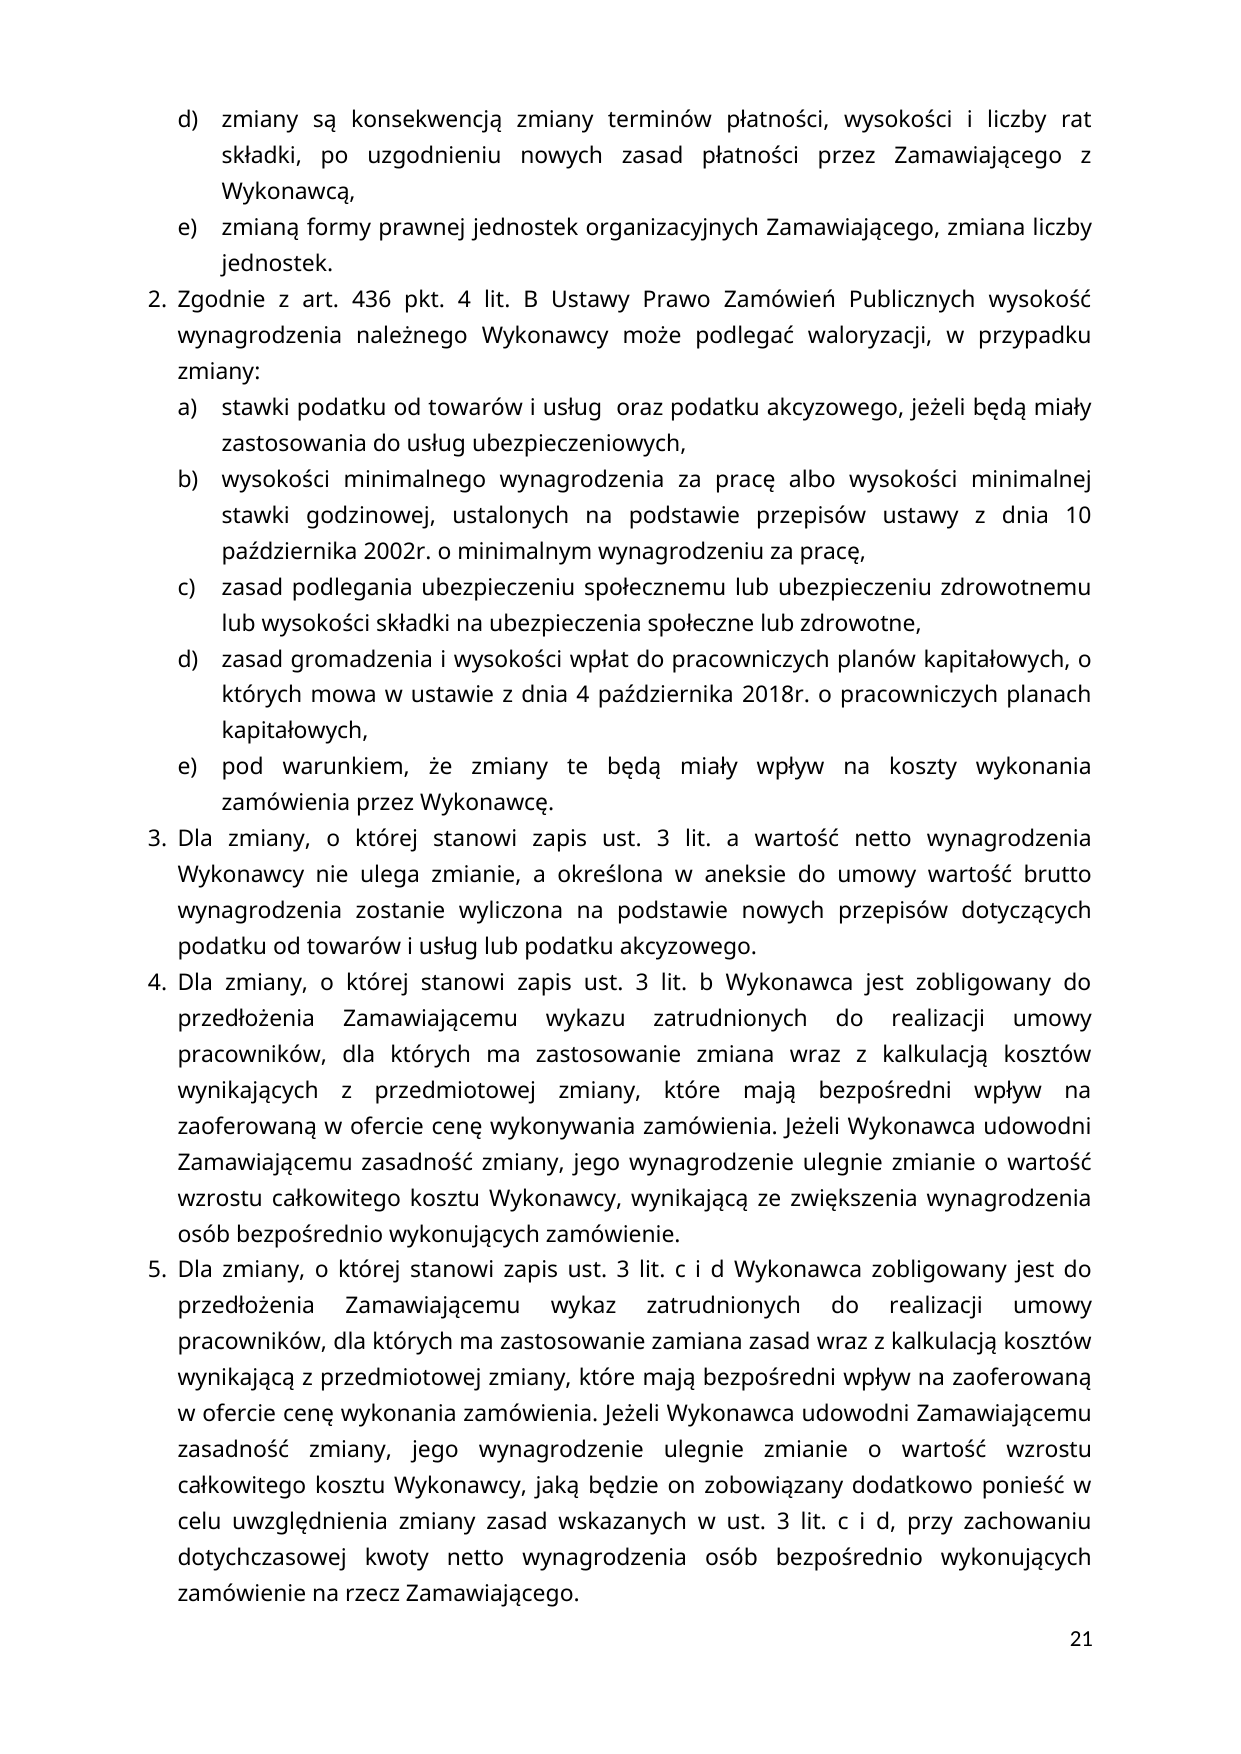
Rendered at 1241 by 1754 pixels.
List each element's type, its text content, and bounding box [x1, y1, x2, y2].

list zmiany są konsekwencją zmiany terminów płatności, wysokości i liczby rat składki, po uzgodnieniu nowych zasad płatności przez Zamawiającego z Wykonawcą, [177, 103, 1093, 207]
list wysokości minimalnego wynagrodzenia za pracę albo wysokości minimalnej stawki godzinowej, ustalonych na podstawie przepisów ustawy z dnia 10 października 2002r. o minimalnym wynagrodzeniu za pracę, [177, 463, 1093, 566]
list zasad podlegania ubezpieczeniu społecznemu lub ubezpieczeniu zdrowotnemu lub wysokości składki na ubezpieczenia społeczne lub zdrowotne, [177, 571, 1093, 638]
list Zgodnie z art. 436 pkt. 4 lit. B Ustawy Prawo Zamówień Publicznych wysokość wynagrodzenia należnego Wykonawcy może podlegać waloryzacji, w przypadku zmiany: [148, 283, 1093, 386]
list Dla zmiany, o której stanowi zapis ust. 3 lit. b Wykonawca jest zobligowany do przedłożenia Zamawiającemu wykazu zatrudnionych do realizacji umowy pracowników, dla których ma zastosowanie zmiana wraz z kalkulacją kosztów wynikających z przedmiotowej zmiany, które mają bezpośredni wpływ na zaoferowaną w ofercie cenę wykonywania zamówienia. Jeżeli Wykonawca udowodni Zamawiającemu zasadność zmiany, jego wynagrodzenie ulegnie zmianie o wartość wzrostu całkowitego kosztu Wykonawcy, wynikającą ze zwiększenia wynagrodzenia osób bezpośrednio wykonujących zamówienie. [148, 966, 1093, 1249]
list stawki podatku od towarów i usług oraz podatku akcyzowego, jeżeli będą miały zastosowania do usług ubezpieczeniowych, [177, 391, 1093, 458]
list Dla zmiany, o której stanowi zapis ust. 3 lit. c i d Wykonawca zobligowany jest do przedłożenia Zamawiającemu wykaz zatrudnionych do realizacji umowy pracowników, dla których ma zastosowanie zamiana zasad wraz z kalkulacją kosztów wynikającą z przedmiotowej zmiany, które mają bezpośredni wpływ na zaoferowaną w ofercie cenę wykonania zamówienia. Jeżeli Wykonawca udowodni Zamawiającemu zasadność zmiany, jego wynagrodzenie ulegnie zmianie o wartość wzrostu całkowitego kosztu Wykonawcy, jaką będzie on zobowiązany dodatkowo ponieść w celu uwzględnienia zmiany zasad wskazanych w ust. 3 lit. c i d, przy zachowaniu dotychczasowej kwoty netto wynagrodzenia osób bezpośrednio wykonujących zamówienie na rzecz Zamawiającego. [148, 1253, 1093, 1608]
list Dla zmiany, o której stanowi zapis ust. 3 lit. a wartość netto wynagrodzenia Wykonawcy nie ulega zmianie, a określona w aneksie do umowy wartość brutto wynagrodzenia zostanie wyliczona na podstawie nowych przepisów dotyczących podatku od towarów i usług lub podatku akcyzowego. [148, 822, 1093, 961]
list zmianą formy prawnej jednostek organizacyjnych Zamawiającego, zmiana liczby jednostek. [177, 211, 1093, 278]
list pod warunkiem, że zmiany te będą miały wpływ na koszty wykonania zamówienia przez Wykonawcę. [177, 750, 1093, 817]
list zasad gromadzenia i wysokości wpłat do pracowniczych planów kapitałowych, o których mowa w ustawie z dnia 4 października 2018r. o pracowniczych planach kapitałowych, [177, 642, 1093, 746]
